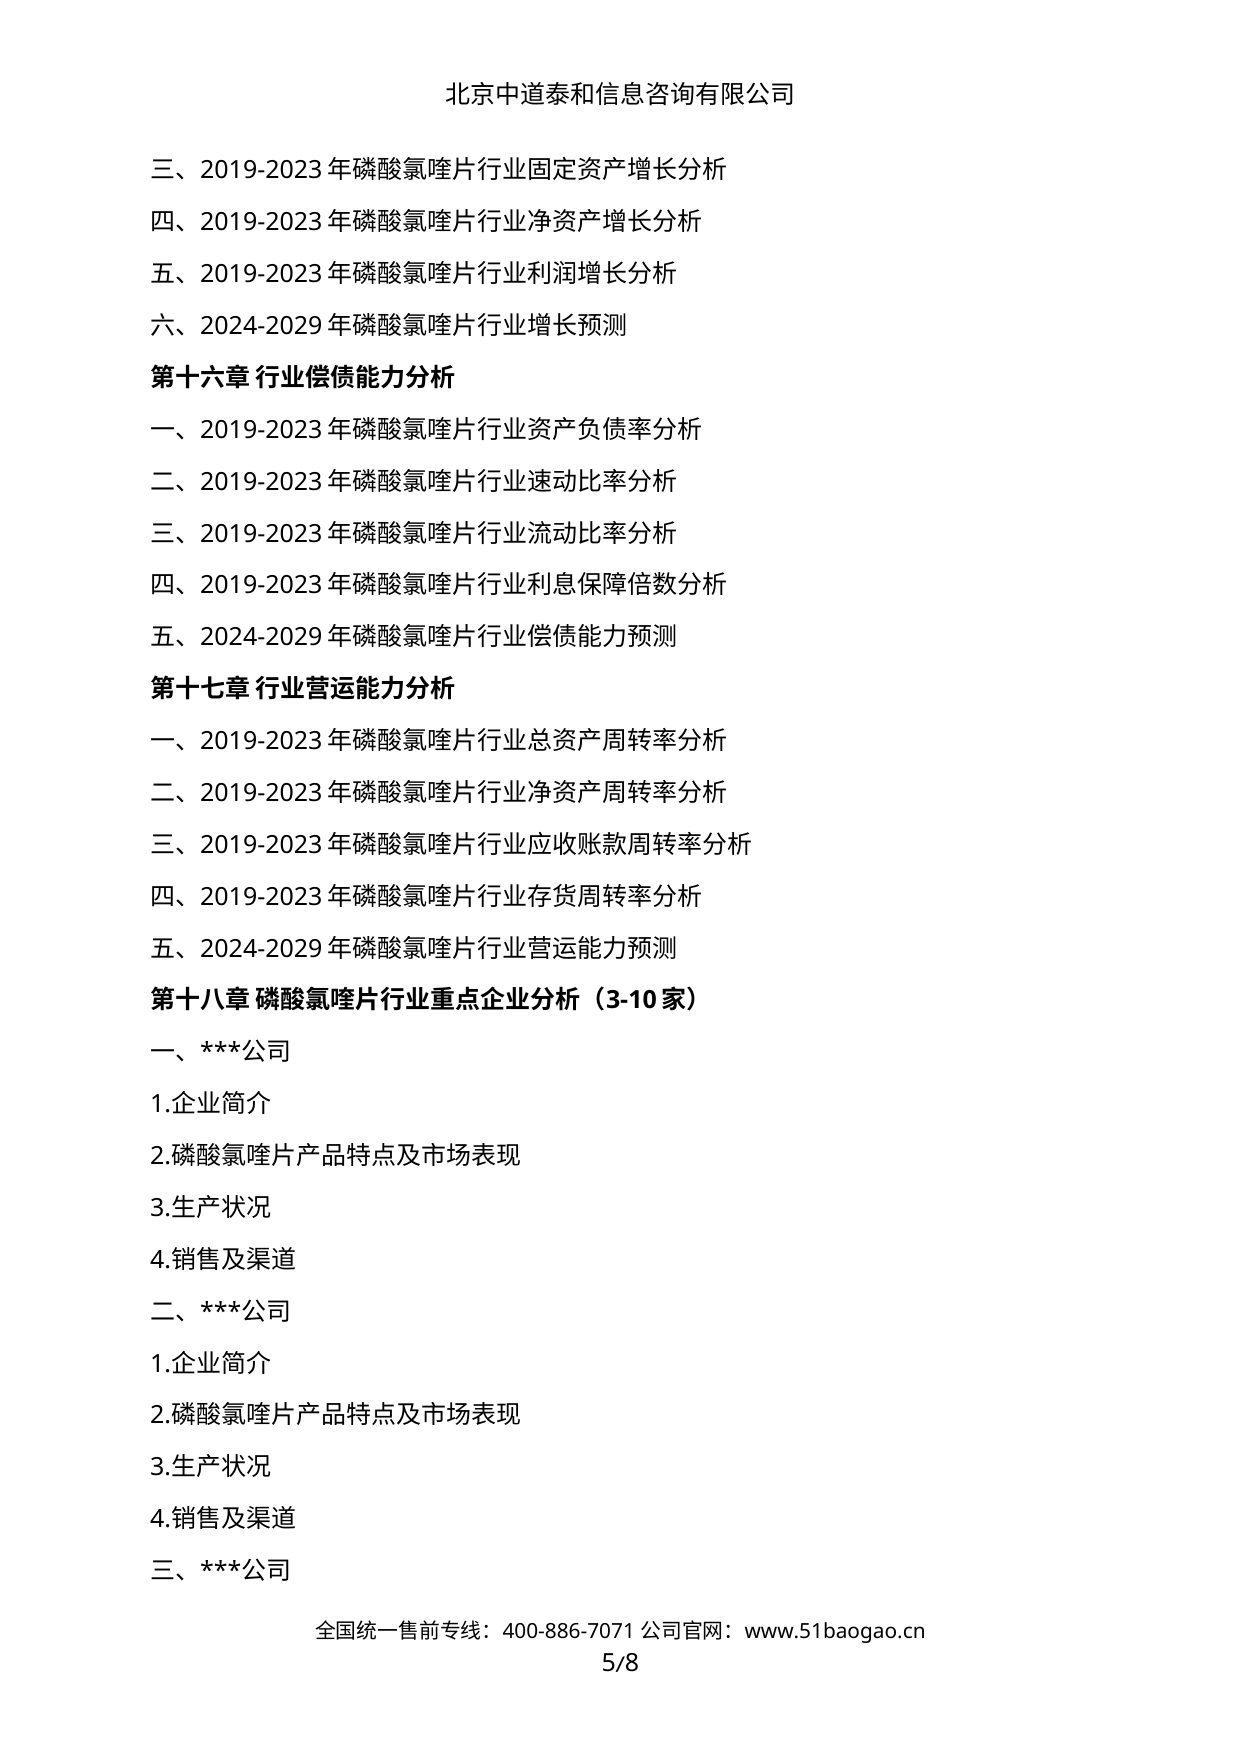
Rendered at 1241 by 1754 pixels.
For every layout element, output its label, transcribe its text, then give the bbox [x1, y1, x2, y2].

text 2.磷酸氯喹片产品特点及市场表现 [150, 1395, 1090, 1431]
text 五、2019-2023年磷酸氯喹片行业利润增长分析 [150, 254, 1090, 290]
text 六、2024-2029年磷酸氯喹片行业增长预测 [150, 306, 1090, 342]
text 4.销售及渠道 [150, 1239, 1090, 1276]
text 五、2024-2029年磷酸氯喹片行业营运能力预测 [150, 928, 1090, 964]
text 三、***公司 [150, 1551, 1090, 1587]
text 三、2019-2023年磷酸氯喹片行业固定资产增长分析 [150, 150, 1090, 186]
text 3.生产状况 [150, 1447, 1090, 1483]
text 一、2019-2023年磷酸氯喹片行业总资产周转率分析 [150, 721, 1090, 757]
text 三、2019-2023年磷酸氯喹片行业应收账款周转率分析 [150, 824, 1090, 861]
text 二、***公司 [150, 1291, 1090, 1327]
text 四、2019-2023年磷酸氯喹片行业净资产增长分析 [150, 202, 1090, 238]
text 一、***公司 [150, 1032, 1090, 1068]
text 第十六章 行业偿债能力分析 [150, 357, 1090, 394]
text 3.生产状况 [150, 1187, 1090, 1224]
text 四、2019-2023年磷酸氯喹片行业存货周转率分析 [150, 876, 1090, 912]
text 1.企业简介 [150, 1084, 1090, 1120]
text 4.销售及渠道 [150, 1499, 1090, 1535]
text 三、2019-2023年磷酸氯喹片行业流动比率分析 [150, 513, 1090, 549]
text 1.企业简介 [150, 1343, 1090, 1379]
text 五、2024-2029年磷酸氯喹片行业偿债能力预测 [150, 617, 1090, 653]
text 2.磷酸氯喹片产品特点及市场表现 [150, 1136, 1090, 1172]
text 二、2019-2023年磷酸氯喹片行业速动比率分析 [150, 461, 1090, 497]
text 第十八章 磷酸氯喹片行业重点企业分析（3-10家） [150, 980, 1090, 1016]
text 二、2019-2023年磷酸氯喹片行业净资产周转率分析 [150, 772, 1090, 809]
text 第十七章 行业营运能力分析 [150, 669, 1090, 705]
text 四、2019-2023年磷酸氯喹片行业利息保障倍数分析 [150, 565, 1090, 601]
text 一、2019-2023年磷酸氯喹片行业资产负债率分析 [150, 409, 1090, 446]
